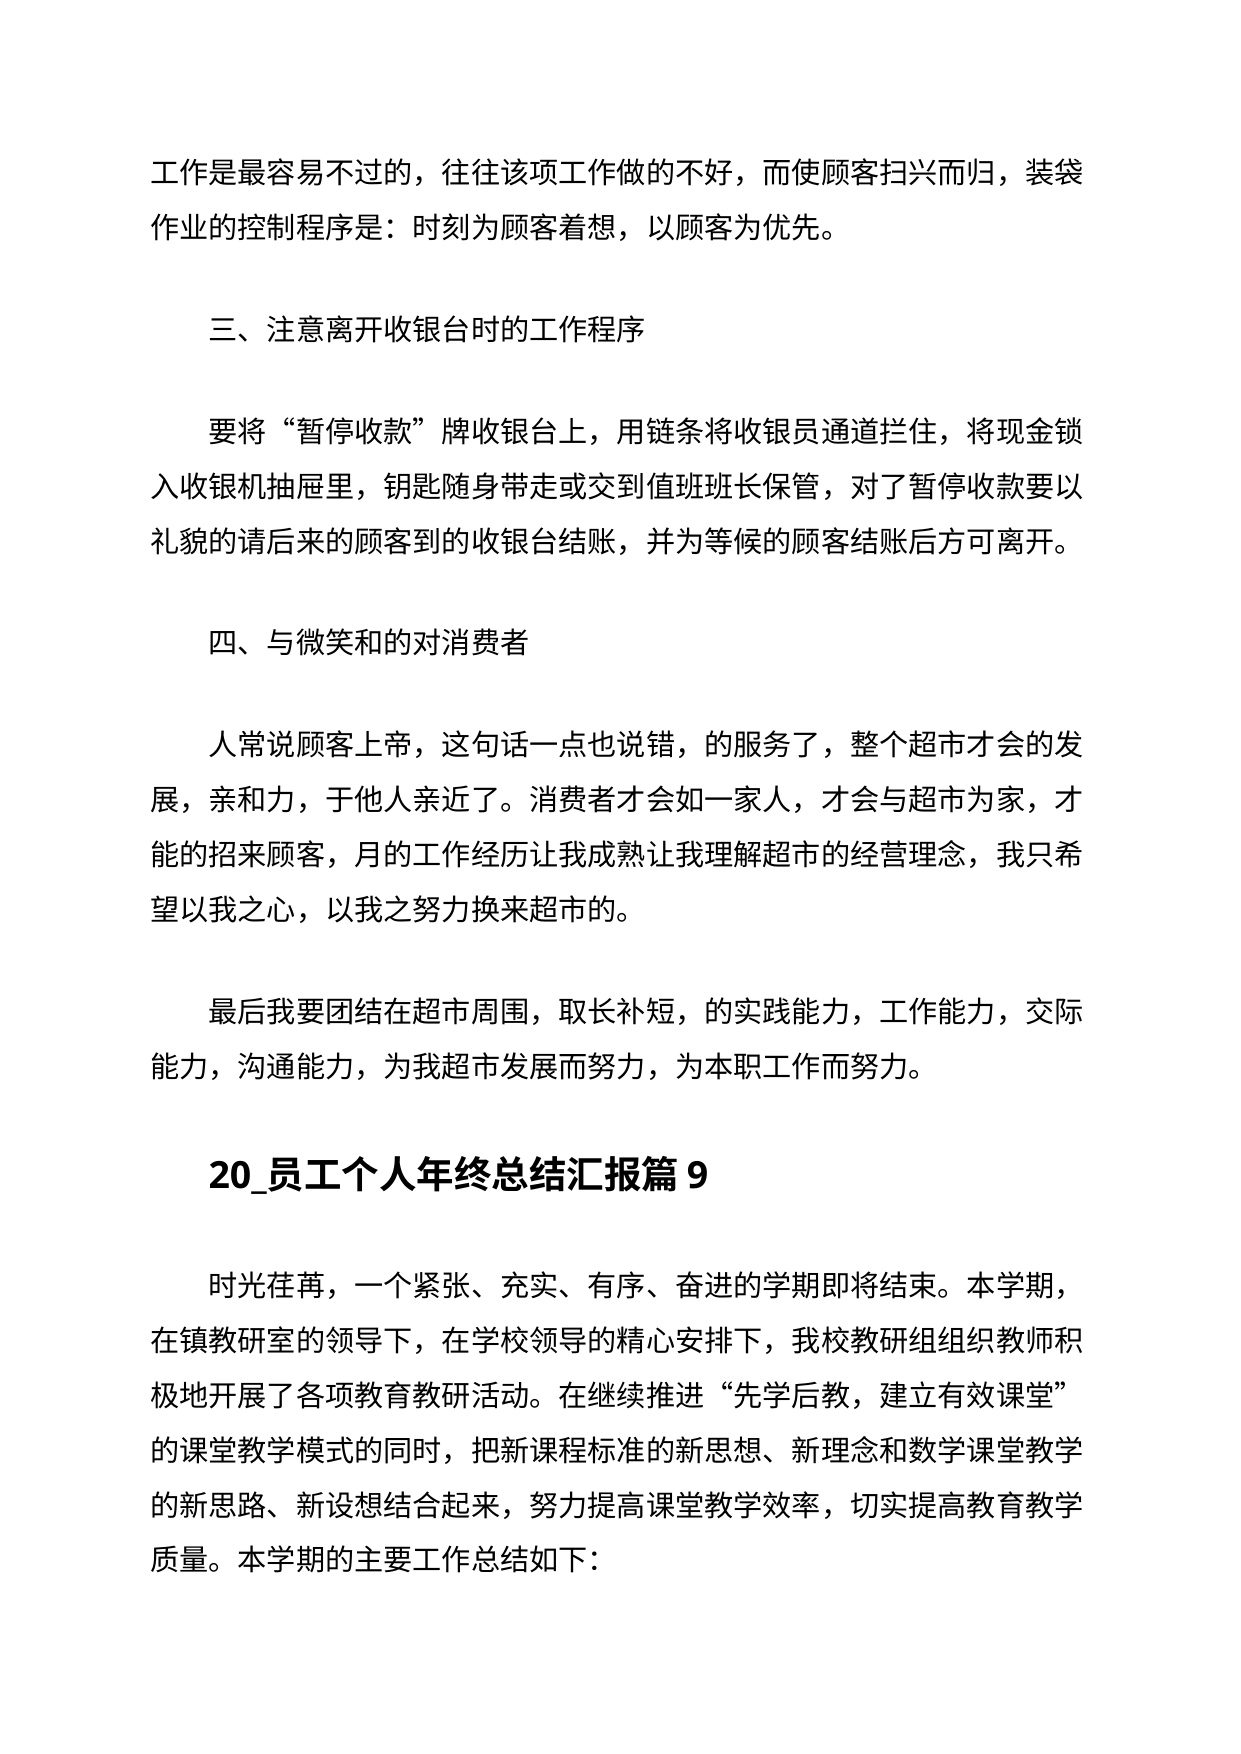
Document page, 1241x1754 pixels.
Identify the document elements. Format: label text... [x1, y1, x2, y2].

text 四、与微笑和的对消费者 [150, 620, 1090, 662]
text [150, 150, 1090, 247]
text 时光荏苒，一个紧张、充实、有序、奋进的学期即将结束。本学期，在镇教研室的领导下，在学校领导的精心安排下，我校教研组组织教师积极地开展了各项教育教研活动。在继续推进“先学后教，建立有效课堂”的课堂教学模式的同时，把新课程标准的新思想、新理念和数学课堂教学的新思路、新设想结合起来，努力提高课堂教学效率，切实提高教育教学质量。本学期的主要工作总结如下： [150, 1262, 1090, 1579]
text 最后我要团结在超市周围，取长补短，的实践能力，工作能力，交际能力，沟通能力，为我超市发展而努力，为本职工作而努力。 [150, 988, 1090, 1085]
text 人常说顾客上帝，这句话一点也说错，的服务了，整个超市才会的发展，亲和力，于他人亲近了。消费者才会如一家人，才会与超市为家，才能的招来顾客，月的工作经历让我成熟让我理解超市的经营理念，我只希望以我之心，以我之努力换来超市的。 [150, 722, 1090, 929]
text 三、注意离开收银台时的工作程序 [150, 307, 1090, 349]
text 20_员工个人年终总结汇报篇9 [150, 1145, 1090, 1199]
text 要将“暂停收款”牌收银台上，用链条将收银员通道拦住，将现金锁入收银机抽屉里，钥匙随身带走或交到值班班长保管，对了暂停收款要以礼貌的请后来的顾客到的收银台结账，并为等候的顾客结账后方可离开。 [150, 408, 1090, 561]
